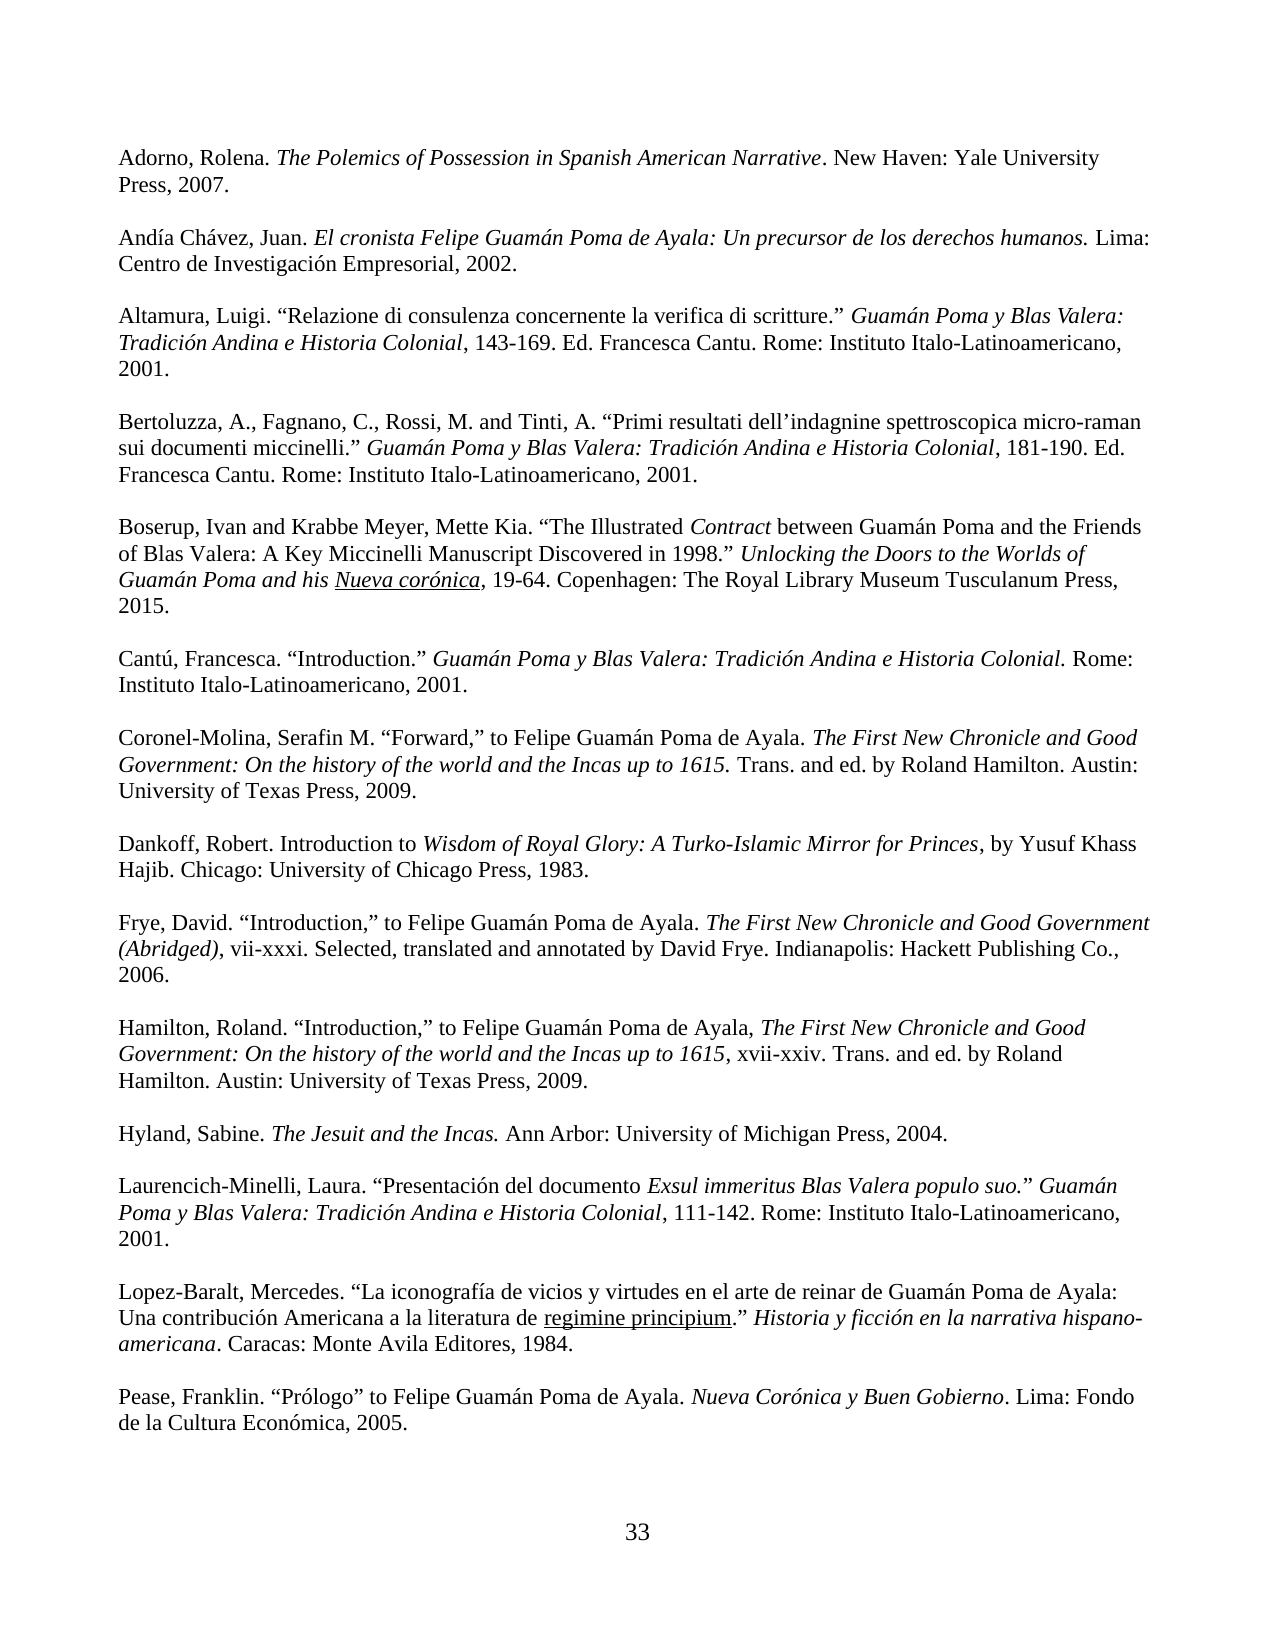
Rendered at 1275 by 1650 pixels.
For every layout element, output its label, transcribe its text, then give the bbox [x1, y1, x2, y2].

text Hamilton, Roland. “Introduction,” to Felipe Guamán Poma de Ayala, The First New Chronicle and Good Government: On the history of the world and the Incas up to 1615, xvii-xxiv. Trans. and ed. by Roland Hamilton. Austin: University of Texas Press, 2009. [118, 1014, 1157, 1093]
text Frye, David. “Introduction,” to Felipe Guamán Poma de Ayala. The First New Chronicle and Good Government (Abridged), vii-xxxi. Selected, translated and annotated by David Frye. Indianapolis: Hackett Publishing Co., 2006. [118, 909, 1157, 988]
text Lopez-Baralt, Mercedes. “La iconografía de vicios y virtudes en el arte de reinar de Guamán Poma de Ayala: Una contribución Americana a la literatura de regimine principium.” Historia y ficción en la narrativa hispano-americana. Caracas: Monte Avila Editores, 1984. [118, 1278, 1157, 1357]
text Hyland, Sabine. The Jesuit and the Incas. Ann Arbor: University of Michigan Press, 2004. [118, 1119, 1157, 1146]
text Laurencich-Minelli, Laura. “Presentación del documento Exsul immeritus Blas Valera populo suo.” Guamán Poma y Blas Valera: Tradición Andina e Historia Colonial, 111-142. Rome: Instituto Italo-Latinoamericano, 2001. [118, 1172, 1157, 1251]
text Dankoff, Robert. Introduction to Wisdom of Royal Glory: A Turko-Islamic Mirror for Princes, by Yusuf Khass Hajib. Chicago: University of Chicago Press, 1983. [118, 830, 1157, 882]
text Cantú, Francesca. “Introduction.” Guamán Poma y Blas Valera: Tradición Andina e Historia Colonial. Rome: Instituto Italo-Latinoamericano, 2001. [118, 645, 1157, 698]
text Bertoluzza, A., Fagnano, C., Rossi, M. and Tinti, A. “Primi resultati dell’indagnine spettroscopica micro-raman sui documenti miccinelli.” Guamán Poma y Blas Valera: Tradición Andina e Historia Colonial, 181-190. Ed. Francesca Cantu. Rome: Instituto Italo-Latinoamericano, 2001. [118, 408, 1157, 487]
text Coronel-Molina, Serafin M. “Forward,” to Felipe Guamán Poma de Ayala. The First New Chronicle and Good Government: On the history of the world and the Incas up to 1615. Trans. and ed. by Roland Hamilton. Austin: University of Texas Press, 2009. [118, 724, 1157, 803]
text Andía Chávez, Juan. El cronista Felipe Guamán Poma de Ayala: Un precursor de los derechos humanos. Lima: Centro de Investigación Empresorial, 2002. [118, 223, 1157, 276]
text Boserup, Ivan and Krabbe Meyer, Mette Kia. “The Illustrated Contract between Guamán Poma and the Friends of Blas Valera: A Key Miccinelli Manuscript Discovered in 1998.” Unlocking the Doors to the Worlds of Guamán Poma and his Nueva corónica, 19-64. Copenhagen: The Royal Library Museum Tusculanum Press, 2015. [118, 513, 1157, 619]
text Altamura, Luigi. “Relazione di consulenza concernente la verifica di scritture.” Guamán Poma y Blas Valera: Tradición Andina e Historia Colonial, 143-169. Ed. Francesca Cantu. Rome: Instituto Italo-Latinoamericano, 2001. [118, 303, 1157, 382]
text Adorno, Rolena. The Polemics of Possession in Spanish American Narrative. New Haven: Yale University Press, 2007. [118, 144, 1157, 197]
text Pease, Franklin. “Prólogo” to Felipe Guamán Poma de Ayala. Nueva Corónica y Buen Gobierno. Lima: Fondo de la Cultura Económica, 2005. [118, 1383, 1157, 1436]
